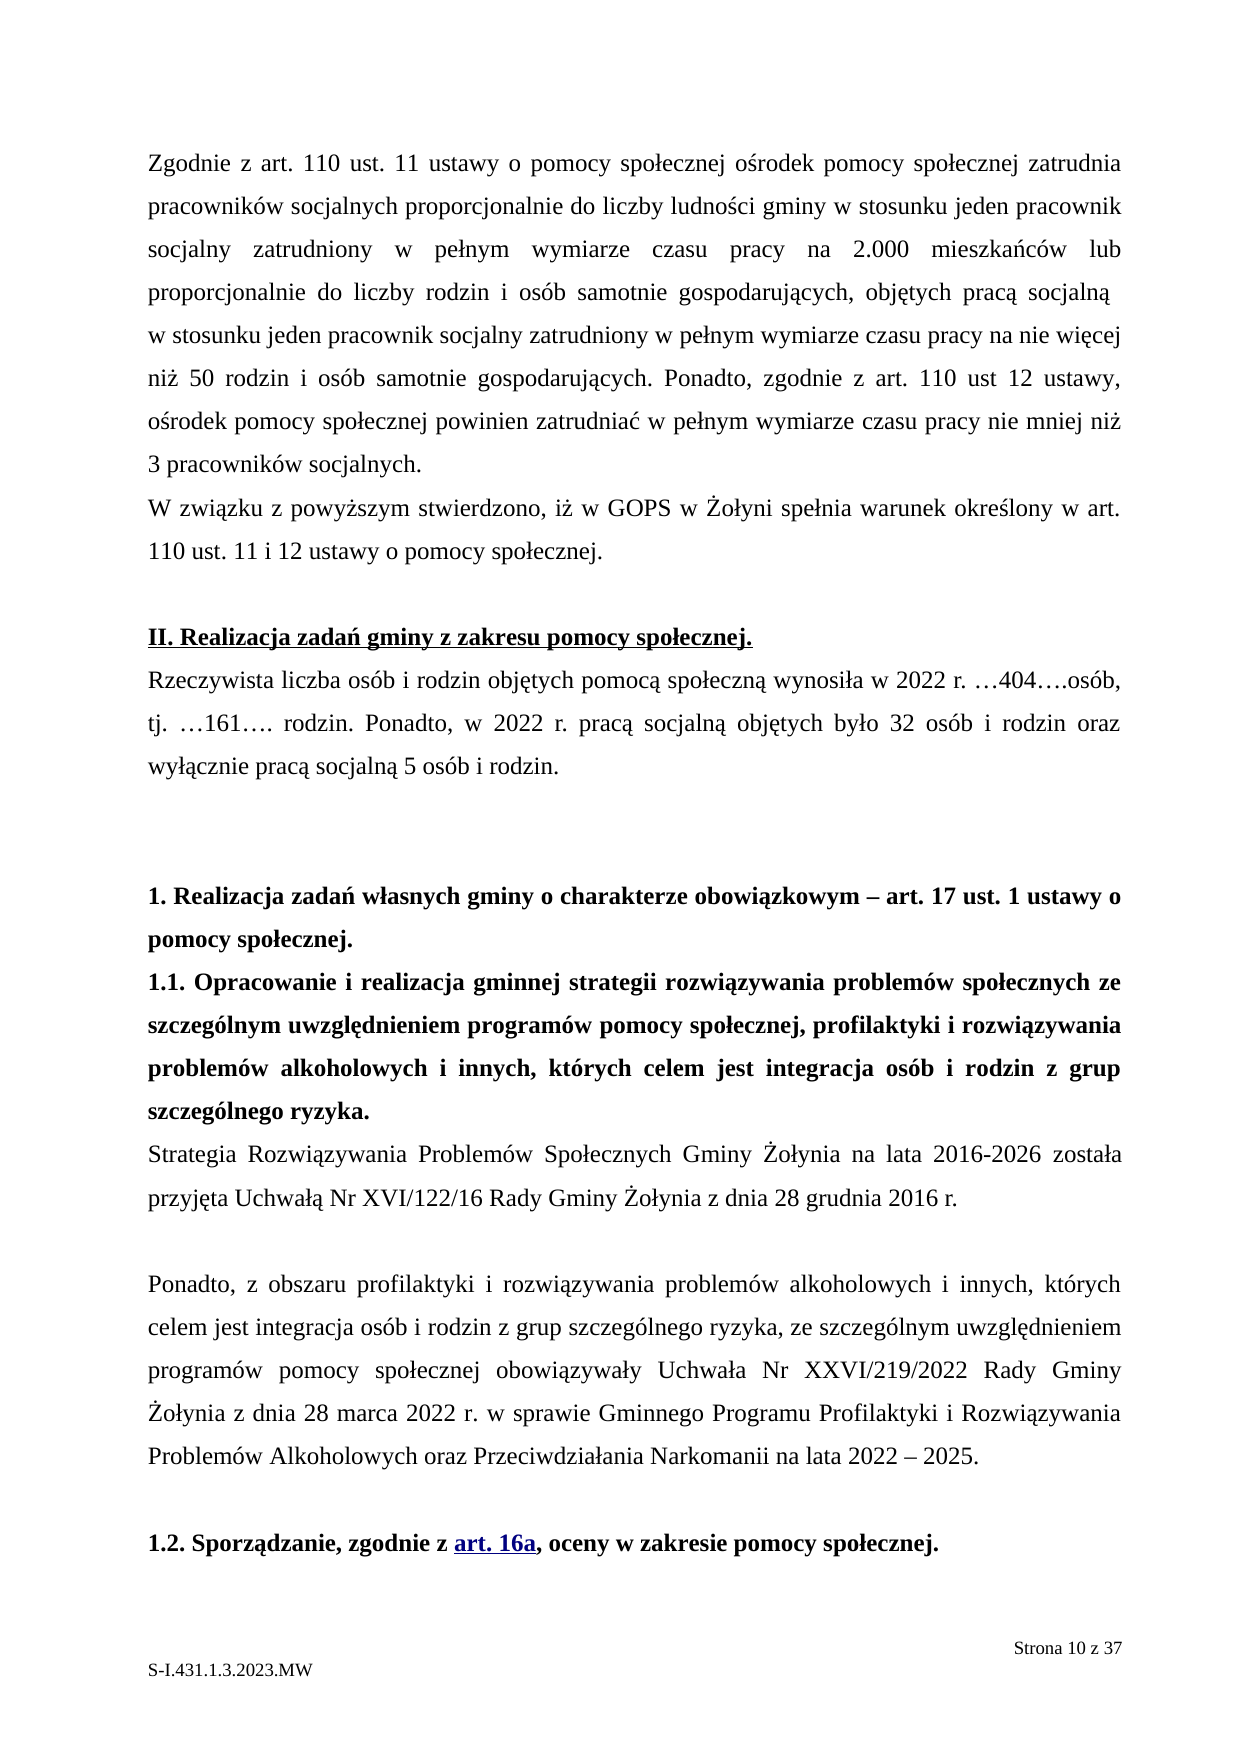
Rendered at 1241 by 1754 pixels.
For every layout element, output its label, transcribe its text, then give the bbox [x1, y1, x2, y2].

text 1.1. Opracowanie i realizacja gminnej strategii rozwiązywania problemów społecznych ze szczególnym uwzględnieniem programów pomocy społecznej, profilaktyki i rozwiązywania problemów alkoholowych i innych, których celem jest integracja osób i rodzin z grup szczególnego ryzyka. [148, 967, 1122, 1125]
text Ponadto, z obszaru profilaktyki i rozwiązywania problemów alkoholowych i innych, których celem jest integracja osób i rodzin z grup szczególnego ryzyka, ze szczególnym uwzględnieniem programów pomocy społecznej obowiązywały Uchwała Nr XXVI/219/2022 Rady Gminy Żołynia z dnia 28 marca 2022 r. w sprawie Gminnego Programu Profilaktyki i Rozwiązywania Problemów Alkoholowych oraz Przeciwdziałania Narkomanii na lata 2022 – 2025. [148, 1269, 1122, 1470]
text 1. Realizacja zadań własnych gminy o charakterze obowiązkowym – art. 17 ust. 1 ustawy o pomocy społecznej. [148, 881, 1122, 953]
text Strategia Rozwiązywania Problemów Społecznych Gminy Żołynia na lata 2016-2026 została przyjęta Uchwałą Nr XVI/122/16 Rady Gminy Żołynia z dnia 28 grudnia 2016 r. [148, 1139, 1122, 1211]
text W związku z powyższym stwierdzono, iż w GOPS w Żołyni spełnia warunek określony w art. 110 ust. 11 i 12 ustawy o pomocy społecznej. [148, 493, 1122, 564]
text II. Realizacja zadań gminy z zakresu pomocy społecznej. [148, 622, 1122, 651]
text 1.2. Sporządzanie, zgodnie z art. 16a, oceny w zakresie pomocy społecznej. [148, 1528, 1122, 1556]
text Rzeczywista liczba osób i rodzin objętych pomocą społeczną wynosiła w 2022 r. …404….osób, tj. …161…. rodzin. Ponadto, w 2022 r. pracą socjalną objętych było 32 osób i rodzin oraz wyłącznie pracą socjalną 5 osób i rodzin. [148, 665, 1122, 780]
text Zgodnie z art. 110 ust. 11 ustawy o pomocy społecznej ośrodek pomocy społecznej zatrudnia pracowników socjalnych proporcjonalnie do liczby ludności gminy w stosunku jeden pracownik socjalny zatrudniony w pełnym wymiarze czasu pracy na 2.000 mieszkańców lub proporcjonalnie do liczby rodzin i osób samotnie gospodarujących, objętych pracą socjalną w stosunku jeden pracownik socjalny zatrudniony w pełnym wymiarze czasu pracy na nie więcej niż 50 rodzin i osób samotnie gospodarujących. Ponadto, zgodnie z art. 110 ust 12 ustawy, ośrodek pomocy społecznej powinien zatrudniać w pełnym wymiarze czasu pracy nie mniej niż 3 pracowników socjalnych. [148, 148, 1122, 478]
